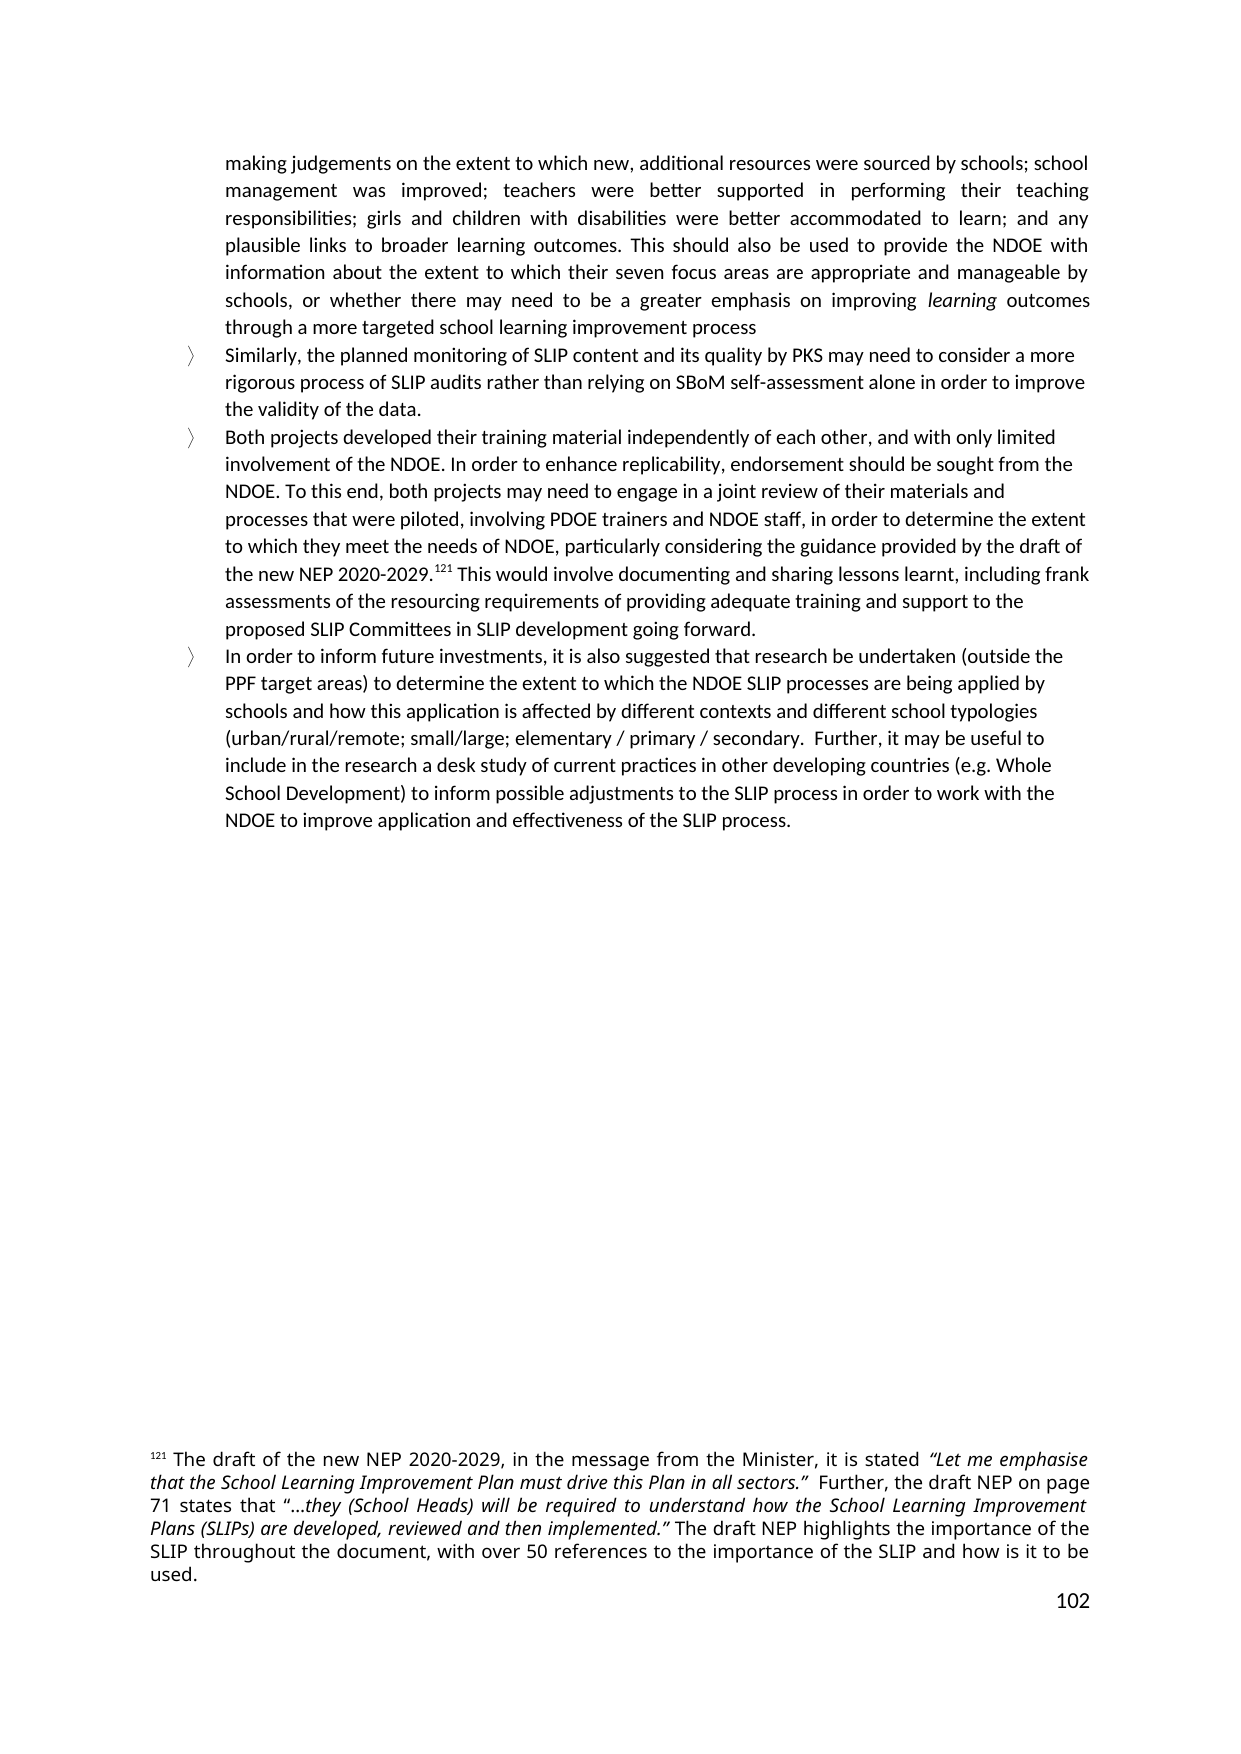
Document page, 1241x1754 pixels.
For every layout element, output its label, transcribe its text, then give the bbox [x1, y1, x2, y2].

list In order to inform future investments, it is also suggested that research be undertaken (outside the PPF target areas) to determine the extent to which the NDOE SLIP processes are being applied by schools and how this application is affected by different contexts and different school typologies (urban/rural/remote; small/large; elementary / primary / secondary. Further, it may be useful to include in the research a desk study of current practices in other developing countries (e.g. Whole School Development) to inform possible adjustments to the SLIP process in order to work with the NDOE to improve application and effectiveness of the SLIP process. [187, 643, 1090, 833]
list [187, 150, 1090, 340]
list Both projects developed their training material independently of each other, and with only limited involvement of the NDOE. In order to enhance replicability, endorsement should be sought from the NDOE. To this end, both projects may need to engage in a joint review of their materials and processes that were piloted, involving PDOE trainers and NDOE staff, in order to determine the extent to which they meet the needs of NDOE, particularly considering the guidance provided by the draft of the new NEP 2020-2029. This would involve documenting and sharing lessons learnt, including frank assessments of the resourcing requirements of providing adequate training and support to the proposed SLIP Committees in SLIP development going forward. [187, 424, 1090, 641]
list Similarly, the planned monitoring of SLIP content and its quality by PKS may need to consider a more rigorous process of SLIP audits rather than relying on SBoM self-assessment alone in order to improve the validity of the data. [187, 342, 1090, 422]
